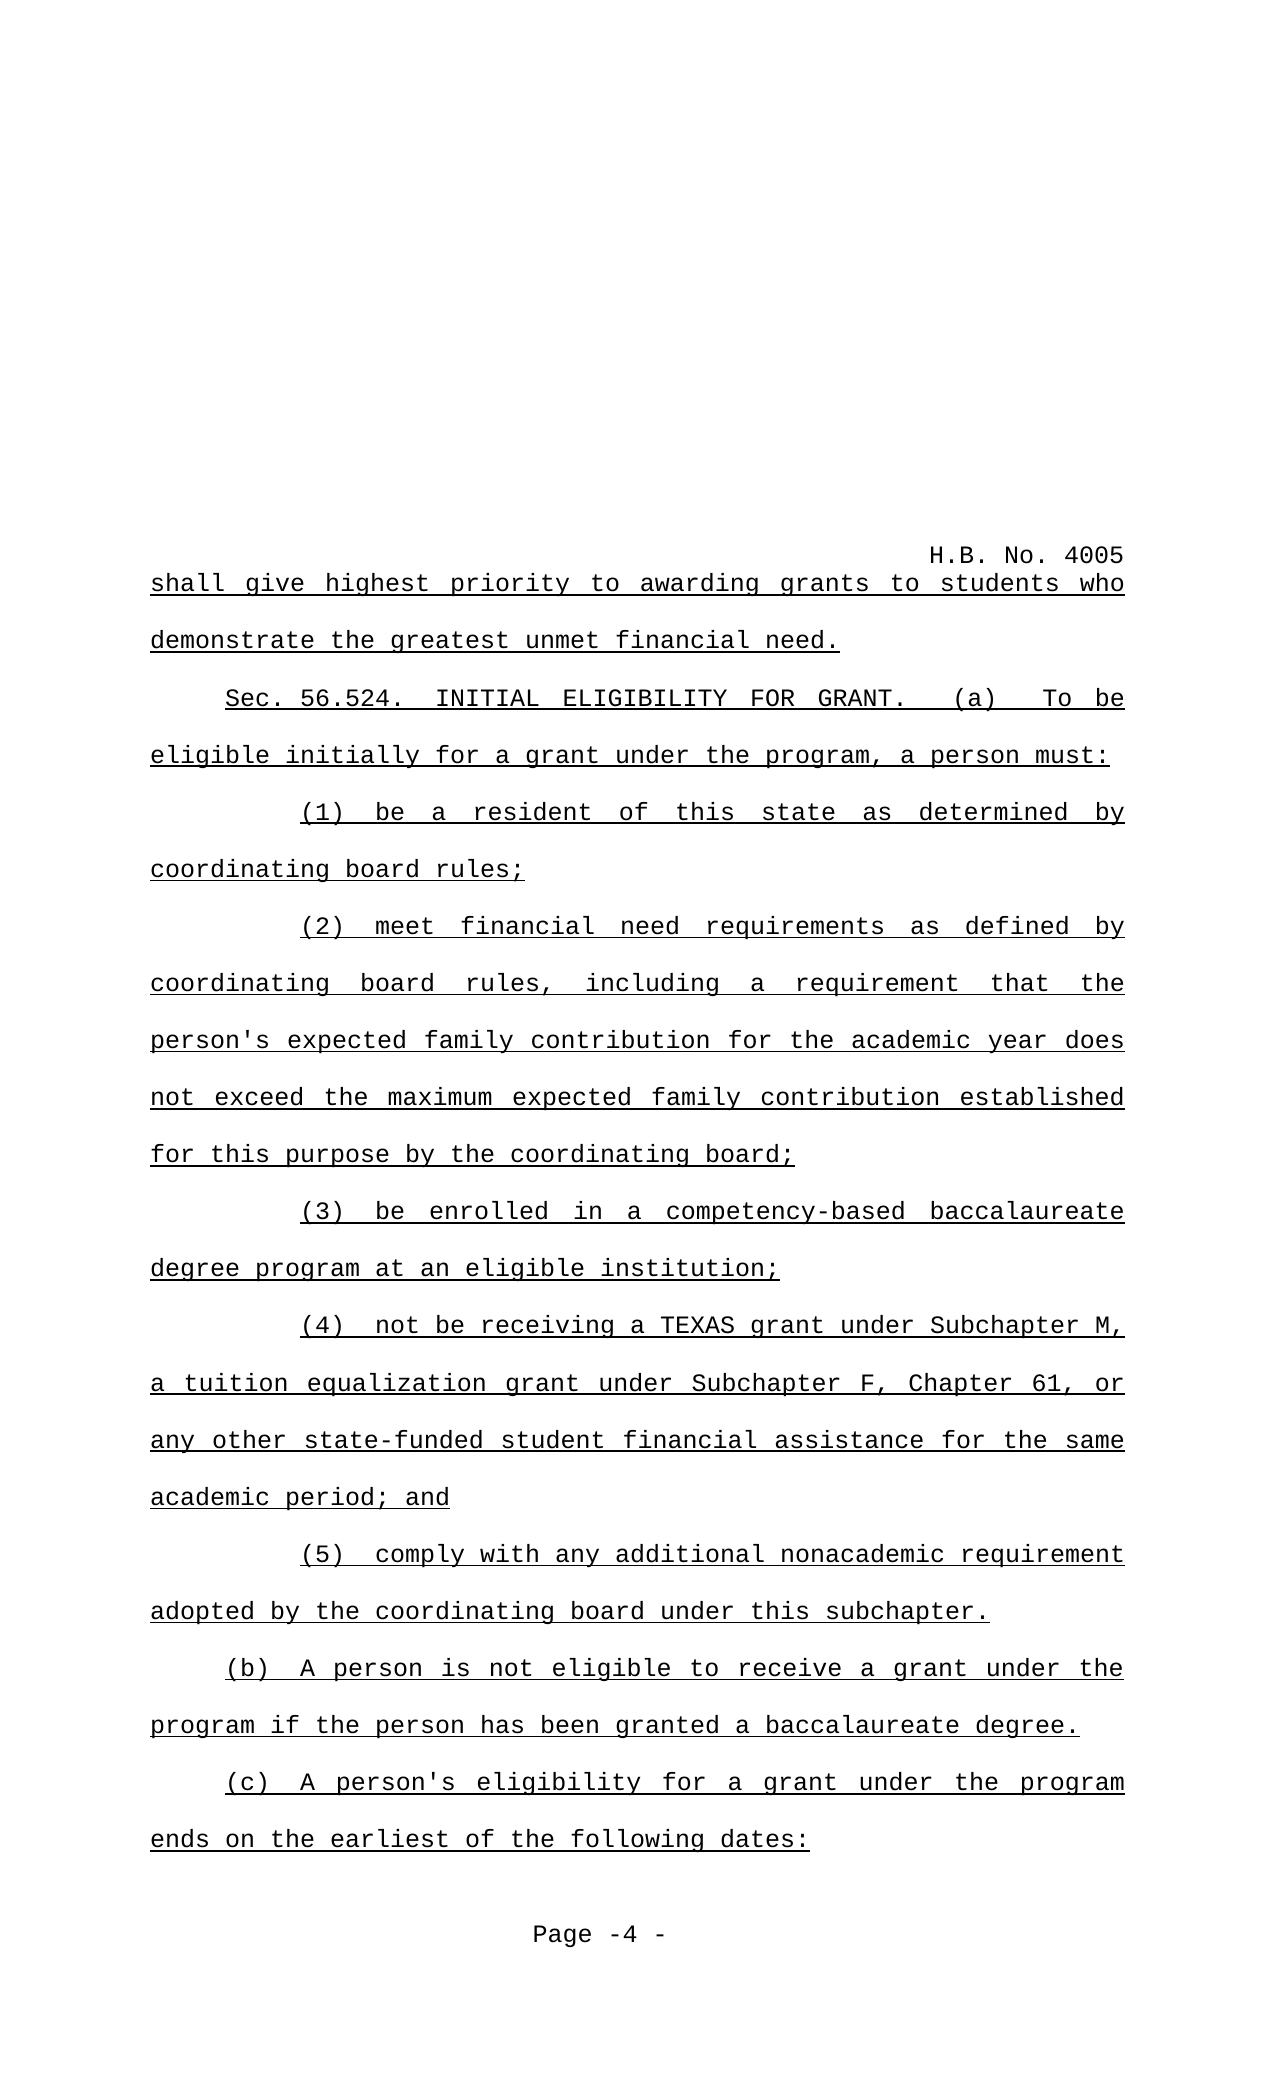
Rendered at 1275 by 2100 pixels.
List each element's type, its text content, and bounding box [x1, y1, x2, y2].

text (3) be enrolled in a competency-based baccalaureate degree program at an eligible institution; [150, 1199, 1125, 1284]
text (2) meet financial need requirements as defined by coordinating board rules, including a requirement that the person's expected family contribution for the academic year does not exceed the maximum expected family contribution established for this purpose by the coordinating board; [150, 995, 1125, 1051]
text (4) not be receiving a TEXAS grant under Subchapter M, a tuition equalization grant under Subchapter F, Chapter 61, or any other state-funded student financial assistance for the same academic period; and [150, 1395, 1125, 1450]
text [150, 571, 1125, 594]
text (c) A person's eligibility for a grant under the program ends on the earliest of the following dates: [150, 1769, 1125, 1855]
text (2) meet financial need requirements as defined by coordinating board rules, including a requirement that the person's expected family contribution for the academic year does not exceed the maximum expected family contribution established for this purpose by the coordinating board; [150, 913, 1125, 994]
text (1) be a resident of this state as determined by coordinating board rules; [150, 799, 1125, 885]
text (2) meet financial need requirements as defined by coordinating board rules, including a requirement that the person's expected family contribution for the academic year does not exceed the maximum expected family contribution established for this purpose by the coordinating board; [150, 1052, 1125, 1108]
text (b) A person is not eligible to receive a grant under the program if the person has been granted a baccalaureate degree. [150, 1655, 1125, 1741]
text (4) not be receiving a TEXAS grant under Subchapter M, a tuition equalization grant under Subchapter F, Chapter 61, or any other state-funded student financial assistance for the same academic period; and [150, 1452, 1125, 1513]
text (5) comply with any additional nonacademic requirement adopted by the coordinating board under this subchapter. [150, 1541, 1125, 1627]
text Sec. 56.524. INITIAL ELIGIBILITY FOR GRANT. (a) To be eligible initially for a grant under the program, a person must: [150, 685, 1125, 771]
text (4) not be receiving a TEXAS grant under Subchapter M, a tuition equalization grant under Subchapter F, Chapter 61, or any other state-funded student financial assistance for the same academic period; and [150, 1313, 1125, 1393]
text (2) meet financial need requirements as defined by coordinating board rules, including a requirement that the person's expected family contribution for the academic year does not exceed the maximum expected family contribution established for this purpose by the coordinating board; [150, 1110, 1125, 1170]
